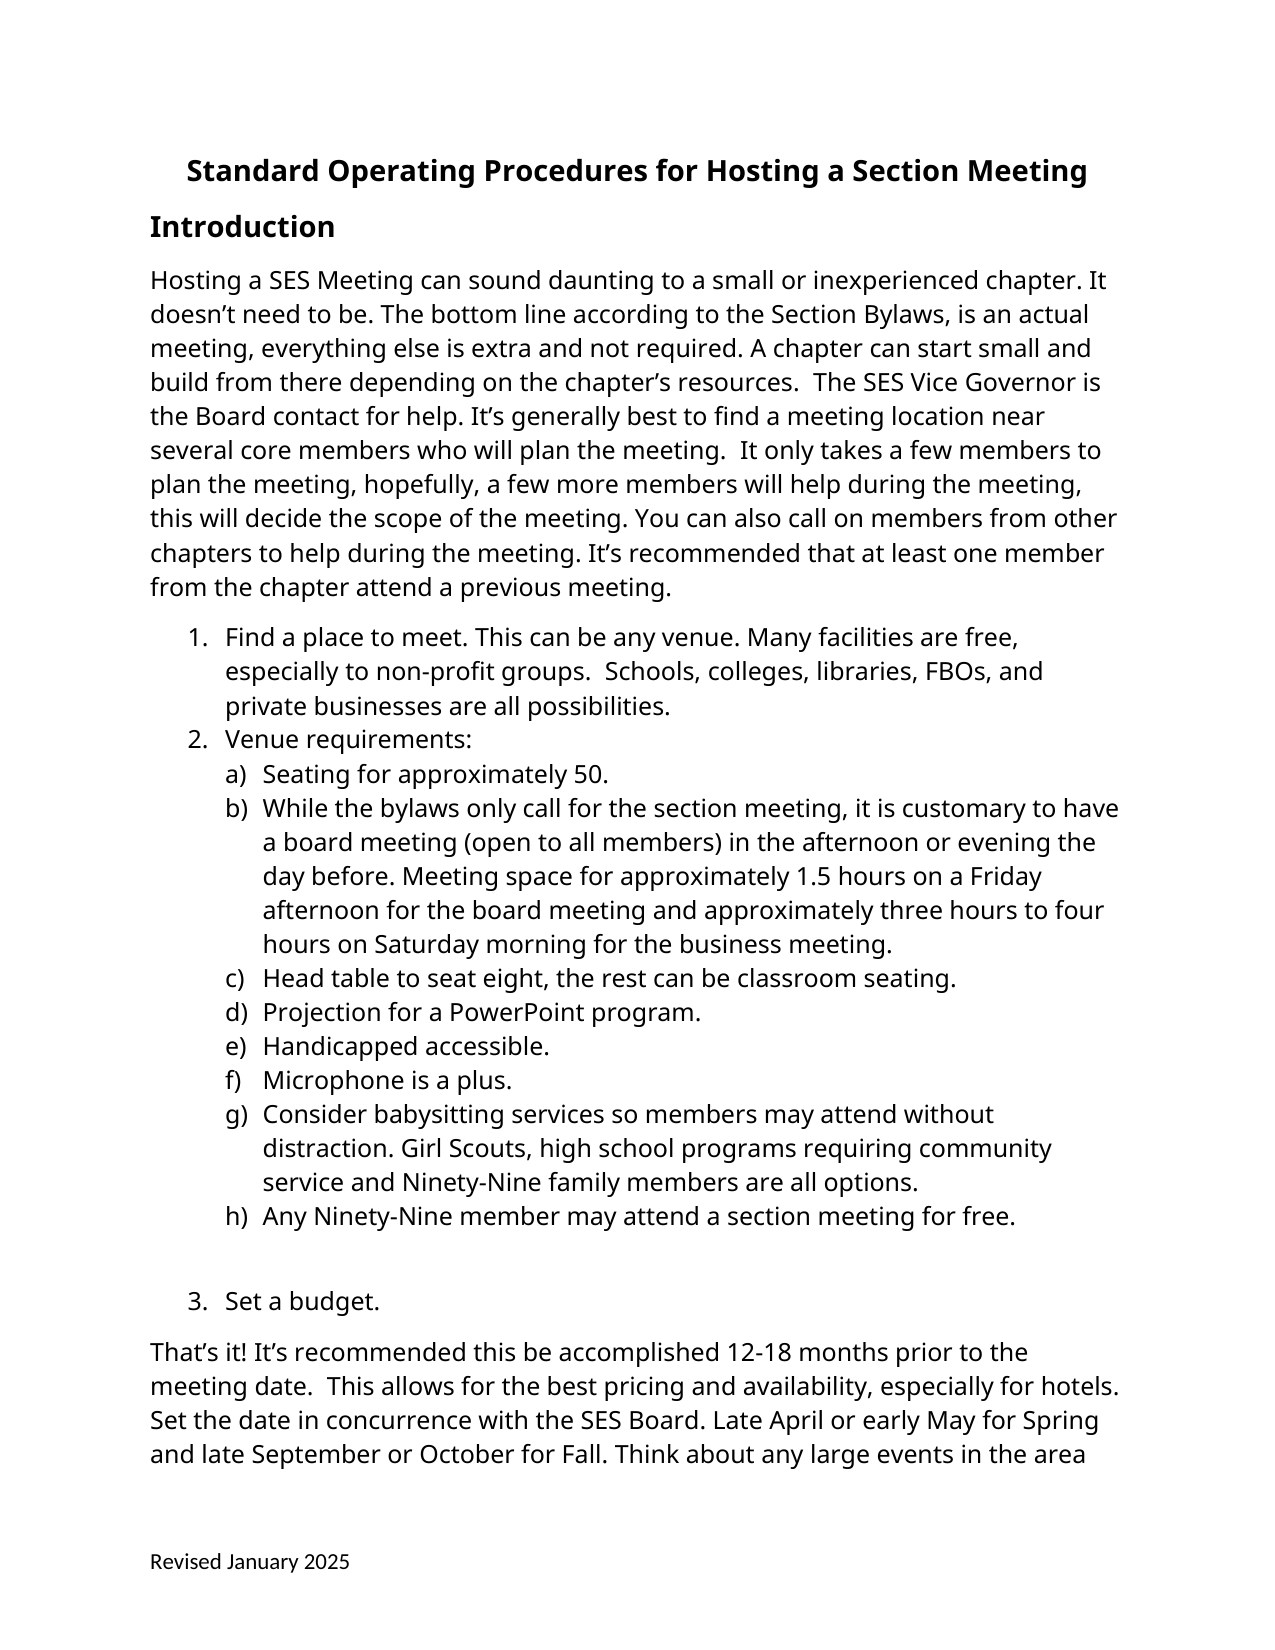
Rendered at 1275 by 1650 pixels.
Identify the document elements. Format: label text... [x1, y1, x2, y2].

list Handicapped accessible. [225, 1029, 1125, 1063]
list While the bylaws only call for the section meeting, it is customary to have a board meeting (open to all members) in the afternoon or evening the day before. Meeting space for approximately 1.5 hours on a Friday afternoon for the board meeting and approximately three hours to four hours on Saturday morning for the business meeting. [225, 790, 1125, 961]
text Hosting a SES Meeting can sound daunting to a small or inexperienced chapter. It doesn’t need to be. The bottom line according to the Section Bylaws, is an actual meeting, everything else is extra and not required. A chapter can start small and build from there depending on the chapter’s resources. The SES Vice Governor is the Board contact for help. It’s generally best to find a meeting location near several core members who will plan the meeting. It only takes a few members to plan the meeting, hopefully, a few more members will help during the meeting, this will decide the scope of the meeting. You can also call on members from other chapters to help during the meeting. It’s recommended that at least one member from the chapter attend a previous meeting. [150, 263, 1125, 603]
list Microphone is a plus. [225, 1063, 1125, 1097]
text Introduction [150, 206, 1125, 246]
list Venue requirements: [187, 722, 1125, 756]
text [150, 1334, 1125, 1471]
list Head table to seat eight, the rest can be classroom seating. [225, 961, 1125, 995]
list Seating for approximately 50. [225, 756, 1125, 790]
list Set a budget. [187, 1284, 1125, 1318]
list Consider babysitting services so members may attend without distraction. Girl Scouts, high school programs requiring community service and Ninety-Nine family members are all options. [225, 1097, 1125, 1199]
text Standard Operating Procedures for Hosting a Section Meeting [150, 150, 1125, 190]
list Find a place to meet. This can be any venue. Many facilities are free, especially to non-profit groups. Schools, colleges, libraries, FBOs, and private businesses are all possibilities. [187, 620, 1125, 722]
list Any Ninety-Nine member may attend a section meeting for free. [225, 1199, 1125, 1233]
list Projection for a PowerPoint program. [225, 995, 1125, 1029]
